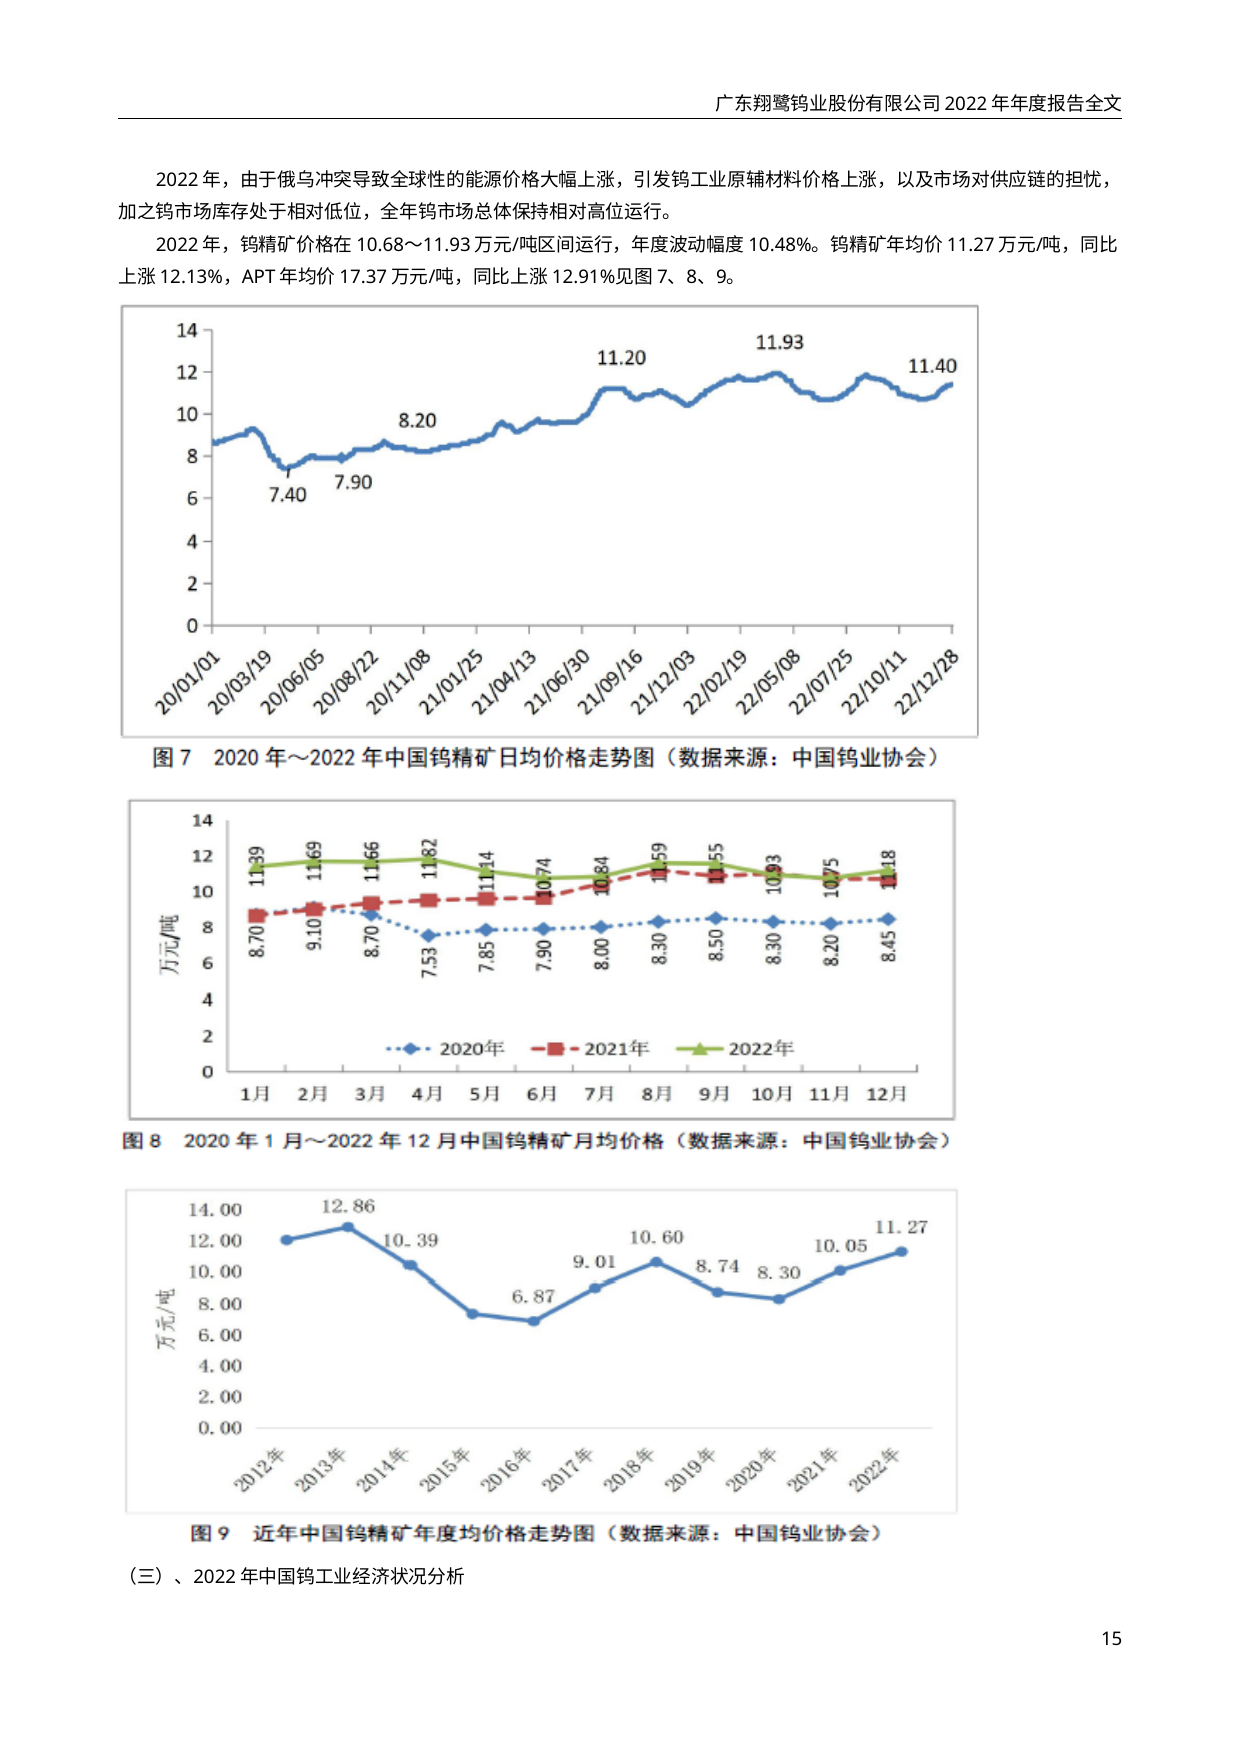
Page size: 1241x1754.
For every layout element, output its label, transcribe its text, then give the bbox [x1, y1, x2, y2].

text 2022年，由于俄乌冲突导致全球性的能源价格大幅上涨，引发钨工业原辅材料价格上涨，以及市场对供应链的担忧，加之钨市场库存处于相对低位，全年钨市场总体保持相对高位运行。 [118, 162, 1122, 227]
text 2022年，钨精矿价格在10.68～11.93万元/吨区间运行，年度波动幅度 10.48%。钨精矿年均价11.27万元/吨，同比上涨12.13%，APT年均价17.37万元/吨，同比上涨12.91%见图 7、8、9。 [118, 227, 1122, 292]
picture [118, 298, 983, 774]
text （三）、2022年中国钨工业经济状况分析 [118, 1559, 1122, 1592]
picture [118, 791, 964, 1548]
